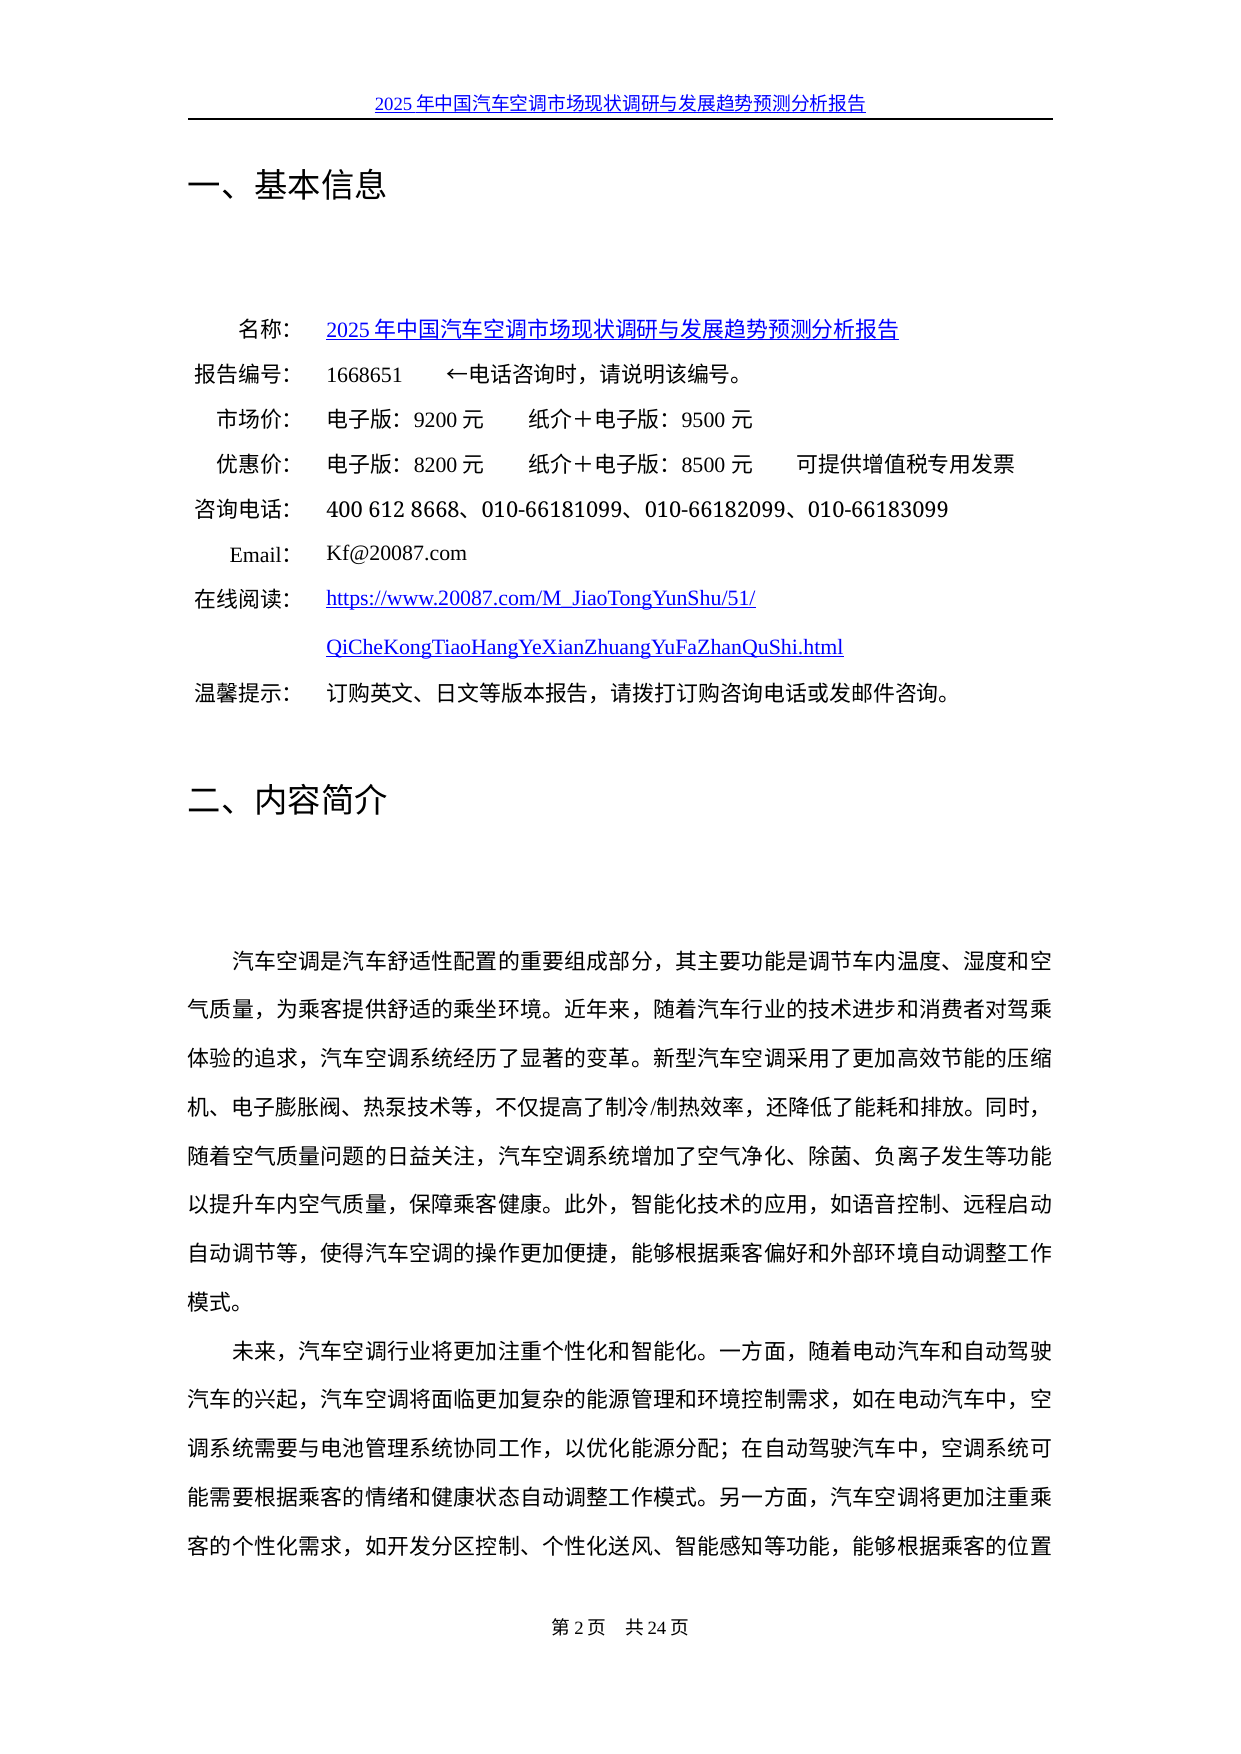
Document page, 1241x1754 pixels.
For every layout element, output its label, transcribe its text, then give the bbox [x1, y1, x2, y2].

table_cell Email： [167, 537, 315, 582]
table_cell 报告编号： [167, 357, 315, 402]
table_header 2025年中国汽车空调市场现状调研与发展趋势预测分析报告 [315, 312, 1073, 357]
title 一、基本信息 [187, 150, 1053, 215]
table_cell 订购英文、日文等版本报告，请拨打订购咨询电话或发邮件咨询。 [315, 675, 1073, 720]
table_cell 优惠价： [167, 447, 315, 492]
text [187, 943, 1053, 1561]
table_cell 在线阅读： [167, 582, 315, 675]
title 二、内容简介 [187, 766, 1053, 831]
table_cell 电子版：8200 元 纸介＋电子版：8500 元 可提供增值税专用发票 [315, 447, 1073, 492]
table_cell 市场价： [167, 402, 315, 447]
table_cell Kf@20087.com [315, 537, 1073, 582]
table_cell 1668651 ←电话咨询时，请说明该编号。 [315, 357, 1073, 402]
table_cell 咨询电话： [167, 492, 315, 537]
table_cell 电子版：9200 元 纸介＋电子版：9500 元 [315, 402, 1073, 447]
table_cell 温馨提示： [167, 675, 315, 720]
table_cell [315, 582, 1073, 675]
table_cell 400 612 8668、010-66181099、010-66182099、010-66183099 [315, 492, 1073, 537]
table_header 名称： [167, 312, 315, 357]
